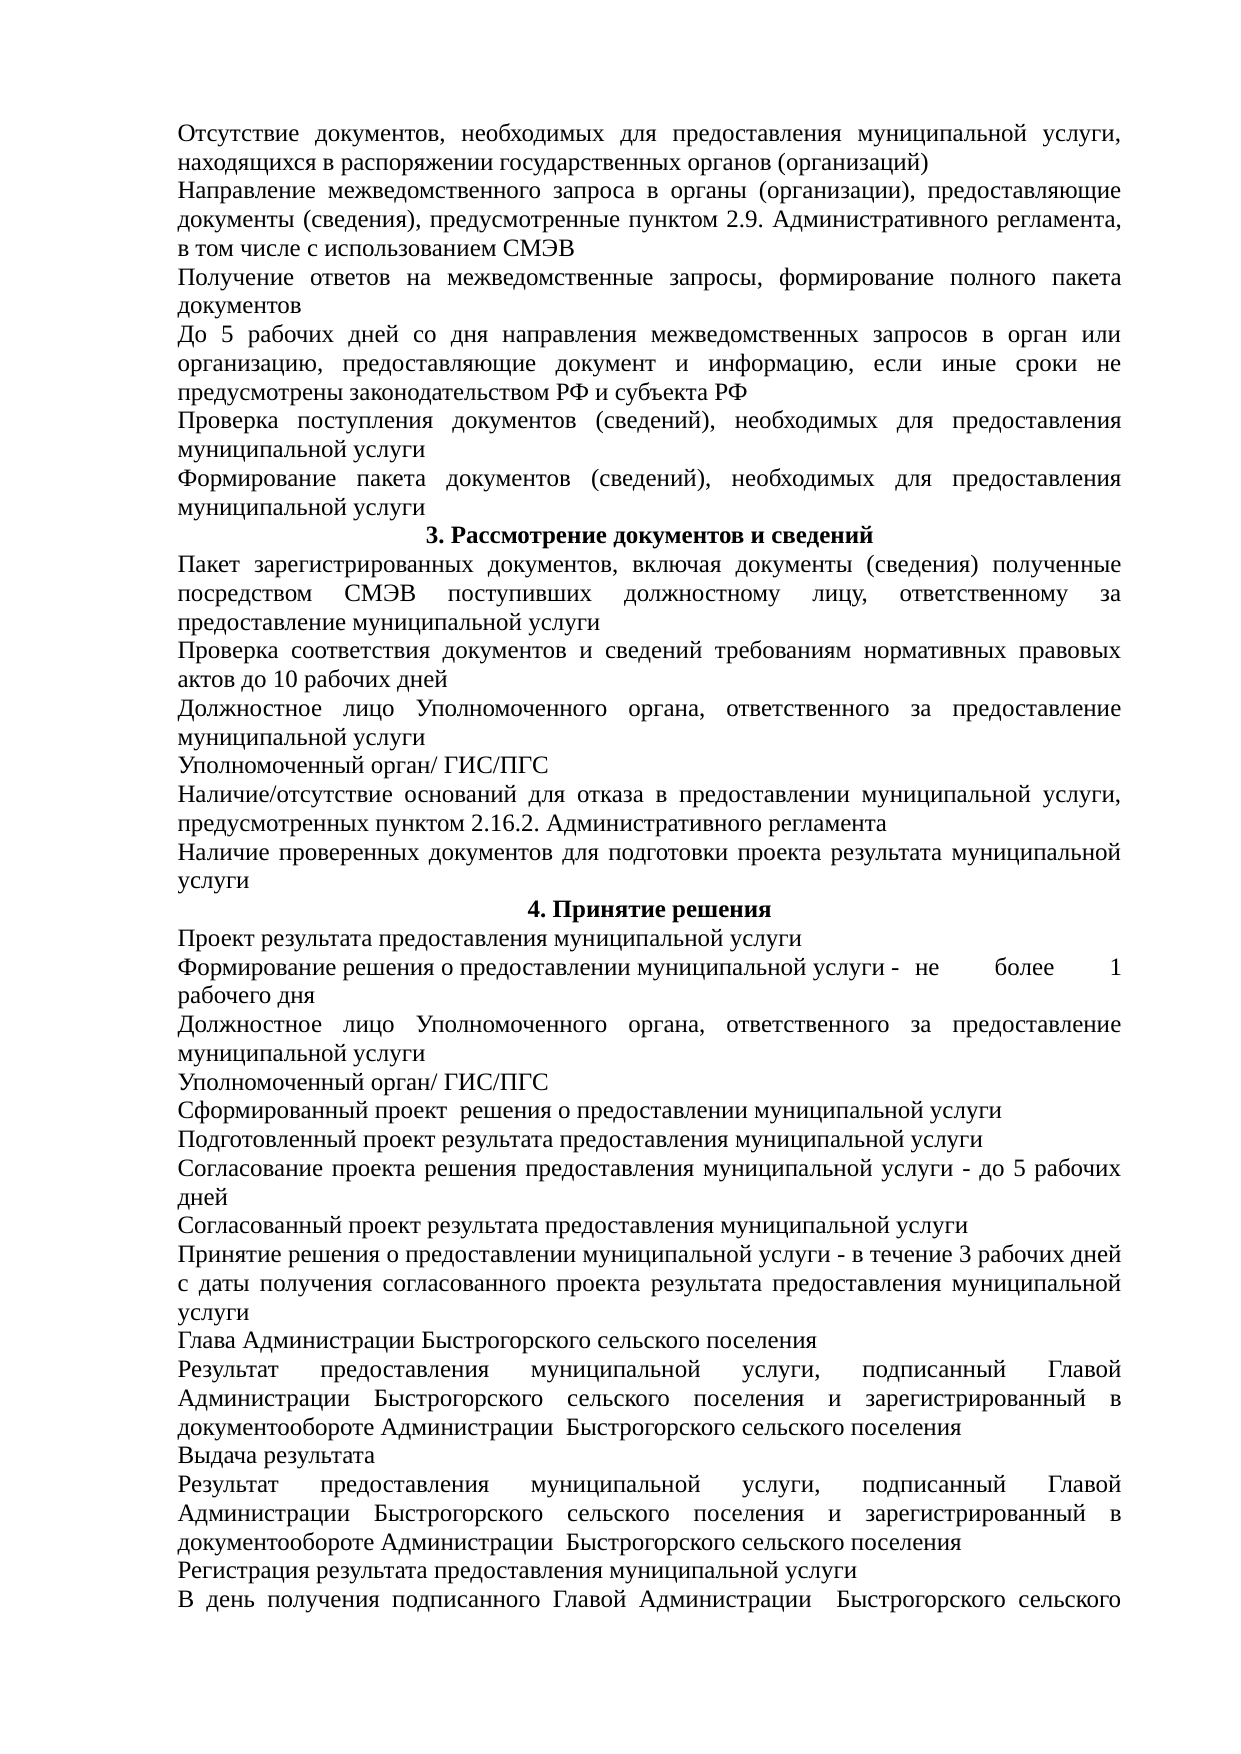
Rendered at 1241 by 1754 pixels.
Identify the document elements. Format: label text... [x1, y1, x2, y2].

text Согласованный проект результата предоставления муниципальной услуги [177, 1211, 1122, 1239]
text Наличие/отсутствие оснований для отказа в предоставлении муниципальной услуги, предусмотренных пунктом 2.16.2. Административного регламента [177, 779, 1122, 837]
text До 5 рабочих дней со дня направления межведомственных запросов в орган или организацию, предоставляющие документ и информацию, если иные сроки не предусмотрены законодательством РФ и субъекта РФ [177, 319, 1122, 406]
text Пакет зарегистрированных документов, включая документы (сведения) полученные посредством СМЭВ поступивших должностному лицу, ответственному за предоставление муниципальной услуги [177, 549, 1122, 636]
text Наличие проверенных документов для подготовки проекта результата муниципальной услуги [177, 837, 1122, 894]
text Направление межведомственного запроса в органы (организации), предоставляющие документы (сведения), предусмотренные пунктом 2.9. Административного регламента, в том числе с использованием СМЭВ [177, 176, 1122, 262]
text Уполномоченный орган/ ГИС/ПГС [177, 1067, 1122, 1096]
text Подготовленный проект результата предоставления муниципальной услуги [177, 1124, 1122, 1153]
text Получение ответов на межведомственные запросы, формирование полного пакета документов [177, 262, 1122, 319]
text 3. Рассмотрение документов и сведений [177, 521, 1122, 549]
text Выдача результата [177, 1441, 1122, 1469]
text Должностное лицо Уполномоченного органа, ответственного за предоставление муниципальной услуги [177, 1009, 1122, 1067]
text Глава Администрации Быстрогорского сельского поселения [177, 1326, 1122, 1354]
text Регистрация результата предоставления муниципальной услуги [177, 1556, 1122, 1584]
text Уполномоченный орган/ ГИС/ПГС [177, 751, 1122, 779]
text Должностное лицо Уполномоченного органа, ответственного за предоставление муниципальной услуги [177, 693, 1122, 751]
text Сформированный проект решения о предоставлении муниципальной услуги [177, 1096, 1122, 1124]
text Формирование решения о предоставлении муниципальной услуги - не более 1 рабочего дня [177, 952, 1122, 1009]
text Принятие решения о предоставлении муниципальной услуги - в течение 3 рабочих дней с даты получения согласованного проекта результата предоставления муниципальной услуги [177, 1239, 1122, 1326]
text Проект результата предоставления муниципальной услуги [177, 923, 1122, 952]
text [177, 1584, 1122, 1613]
text Проверка соответствия документов и сведений требованиям нормативных правовых актов до 10 рабочих дней [177, 636, 1122, 693]
text Отсутствие документов, необходимых для предоставления муниципальной услуги, находящихся в распоряжении государственных органов (организаций) [177, 118, 1122, 176]
text Согласование проекта решения предоставления муниципальной услуги - до 5 рабочих дней [177, 1153, 1122, 1211]
text 4. Принятие решения [177, 894, 1122, 923]
text Проверка поступления документов (сведений), необходимых для предоставления муниципальной услуги [177, 406, 1122, 463]
text Результат предоставления муниципальной услуги, подписанный Главой Администрации Быстрогорского сельского поселения и зарегистрированный в документообороте Администрации Быстрогорского сельского поселения [177, 1469, 1122, 1556]
text Формирование пакета документов (сведений), необходимых для предоставления муниципальной услуги [177, 463, 1122, 521]
text Результат предоставления муниципальной услуги, подписанный Главой Администрации Быстрогорского сельского поселения и зарегистрированный в документообороте Администрации Быстрогорского сельского поселения [177, 1354, 1122, 1441]
